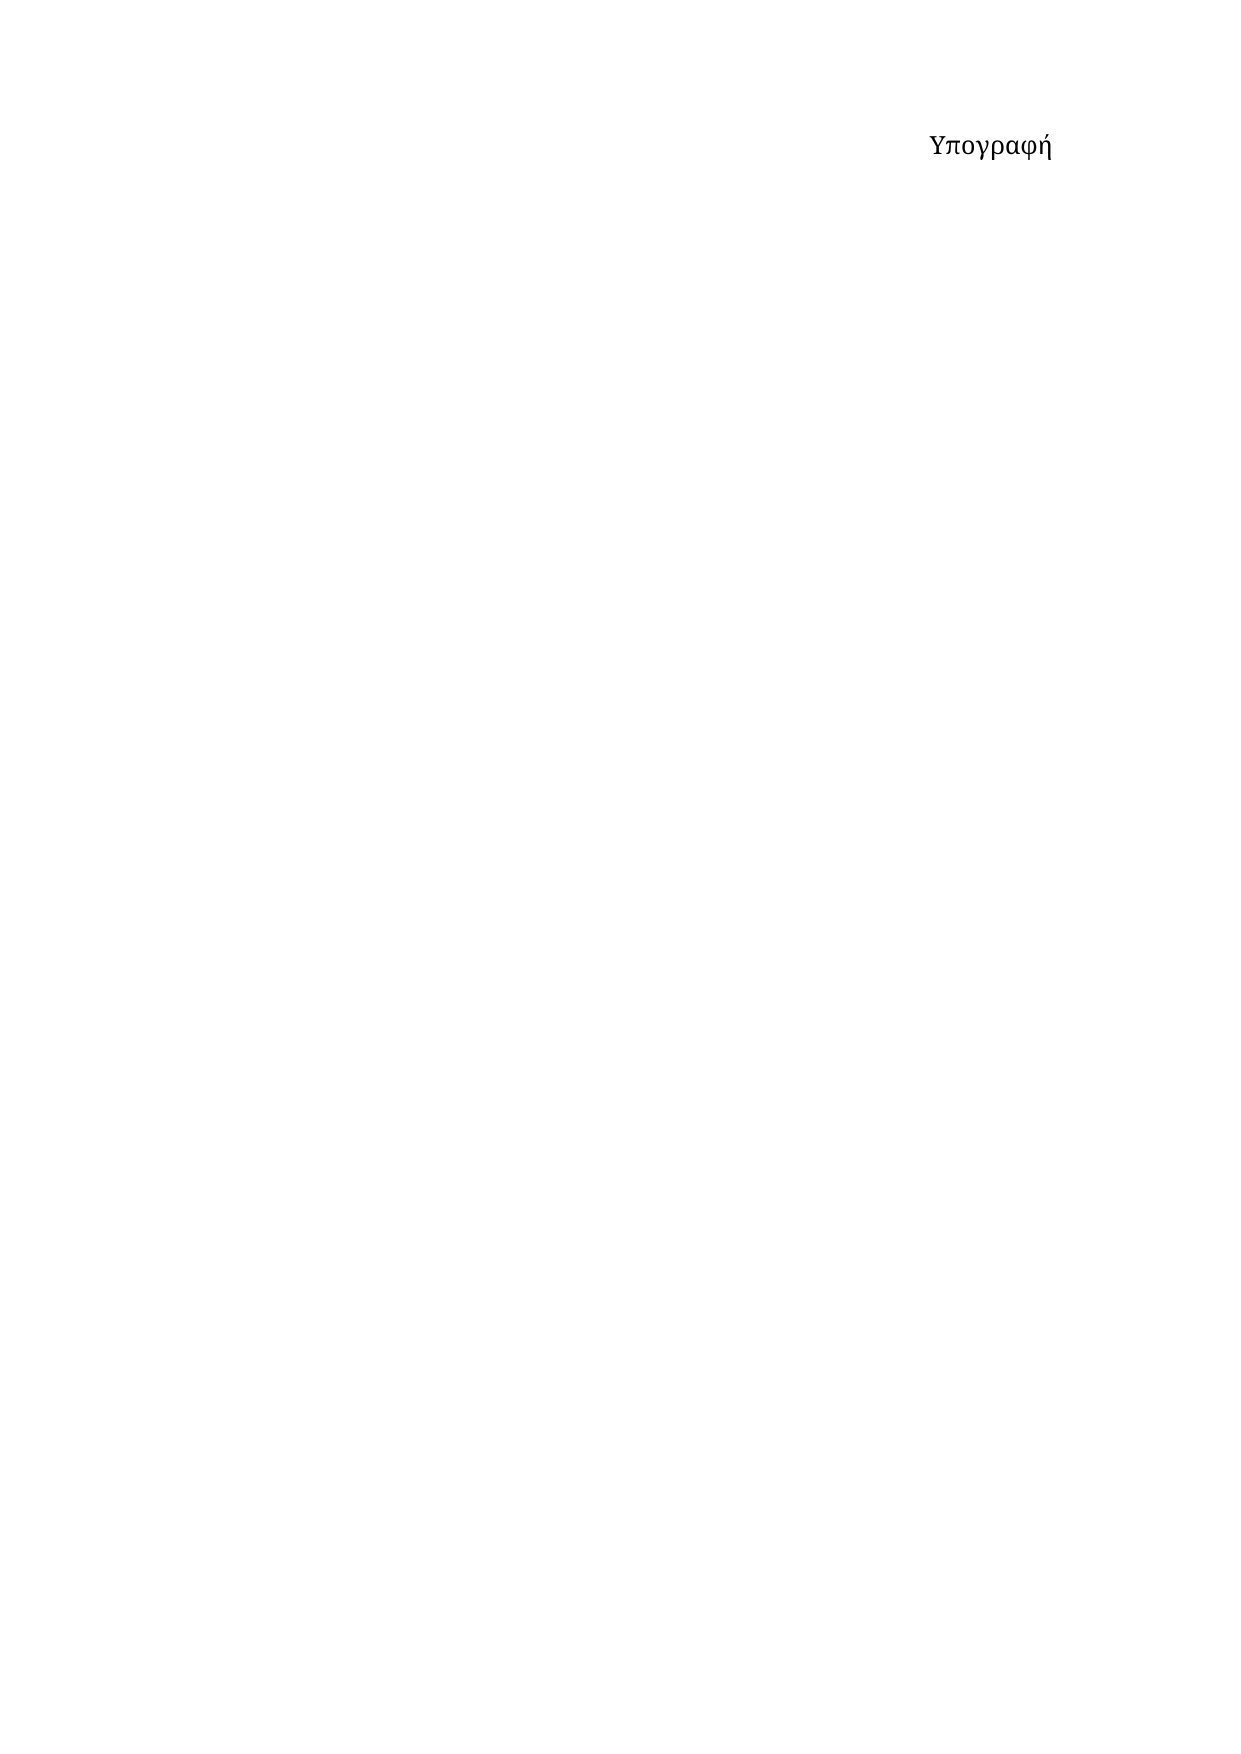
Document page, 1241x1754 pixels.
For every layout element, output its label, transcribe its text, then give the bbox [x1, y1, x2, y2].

text Υπογραφή [187, 132, 1053, 161]
